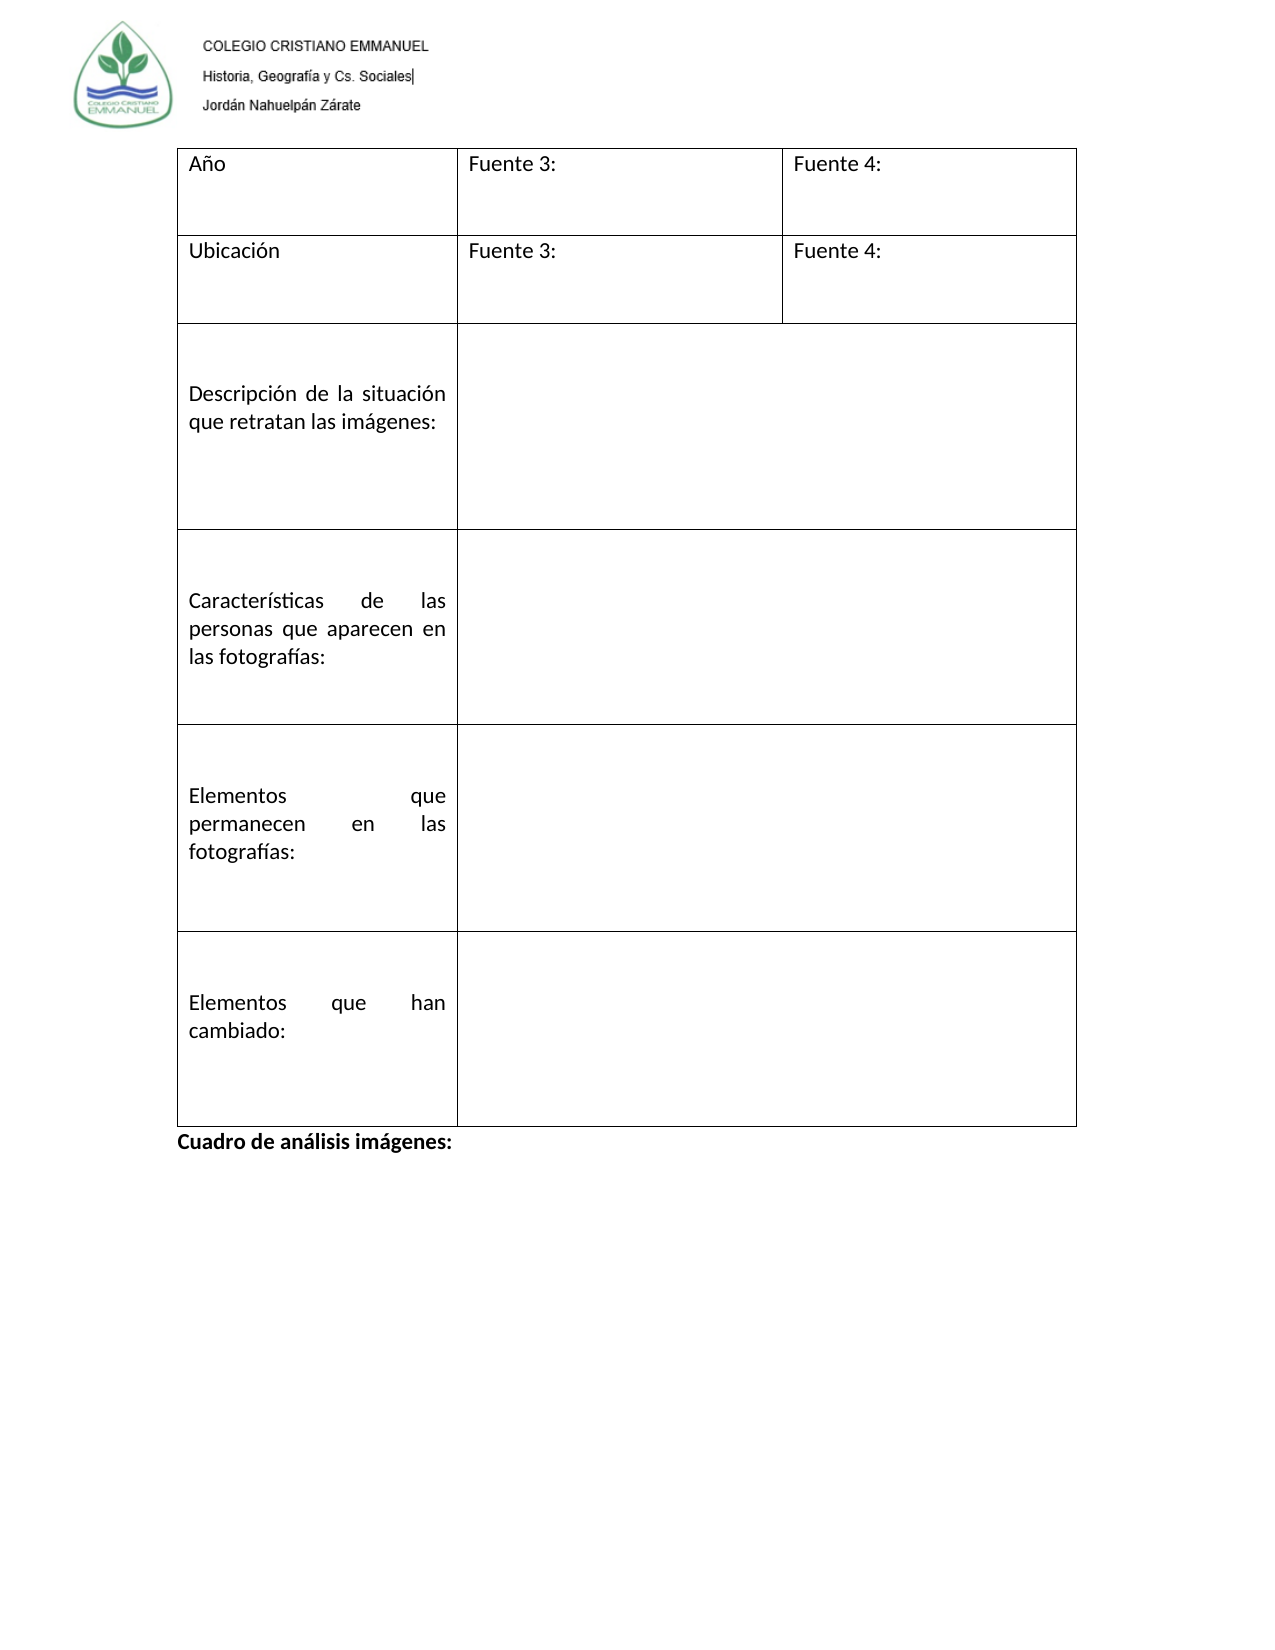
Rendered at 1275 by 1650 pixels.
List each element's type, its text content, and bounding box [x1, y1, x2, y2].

table_cell Elementos que permanecen en las fotografías: [178, 725, 457, 931]
table_cell Fuente 4: [783, 236, 1076, 322]
text Cuadro de análisis imágenes: [177, 1127, 1098, 1155]
table_header Fuente 4: [783, 149, 1076, 235]
table_cell [458, 530, 1076, 724]
table_cell [458, 725, 1076, 931]
table_header Fuente 3: [458, 149, 782, 235]
table_cell Fuente 3: [458, 236, 782, 322]
table_cell Ubicación [178, 236, 457, 322]
table_cell Características de las personas que aparecen en las fotografías: [178, 530, 457, 724]
table_cell [458, 324, 1076, 529]
table_cell Descripción de la situación que retratan las imágenes: [178, 324, 457, 529]
table_header Año [178, 149, 457, 235]
picture [189, 25, 443, 122]
table_cell Elementos que han cambiado: [178, 932, 457, 1126]
picture [69, 20, 178, 132]
table_cell [458, 932, 1076, 1126]
